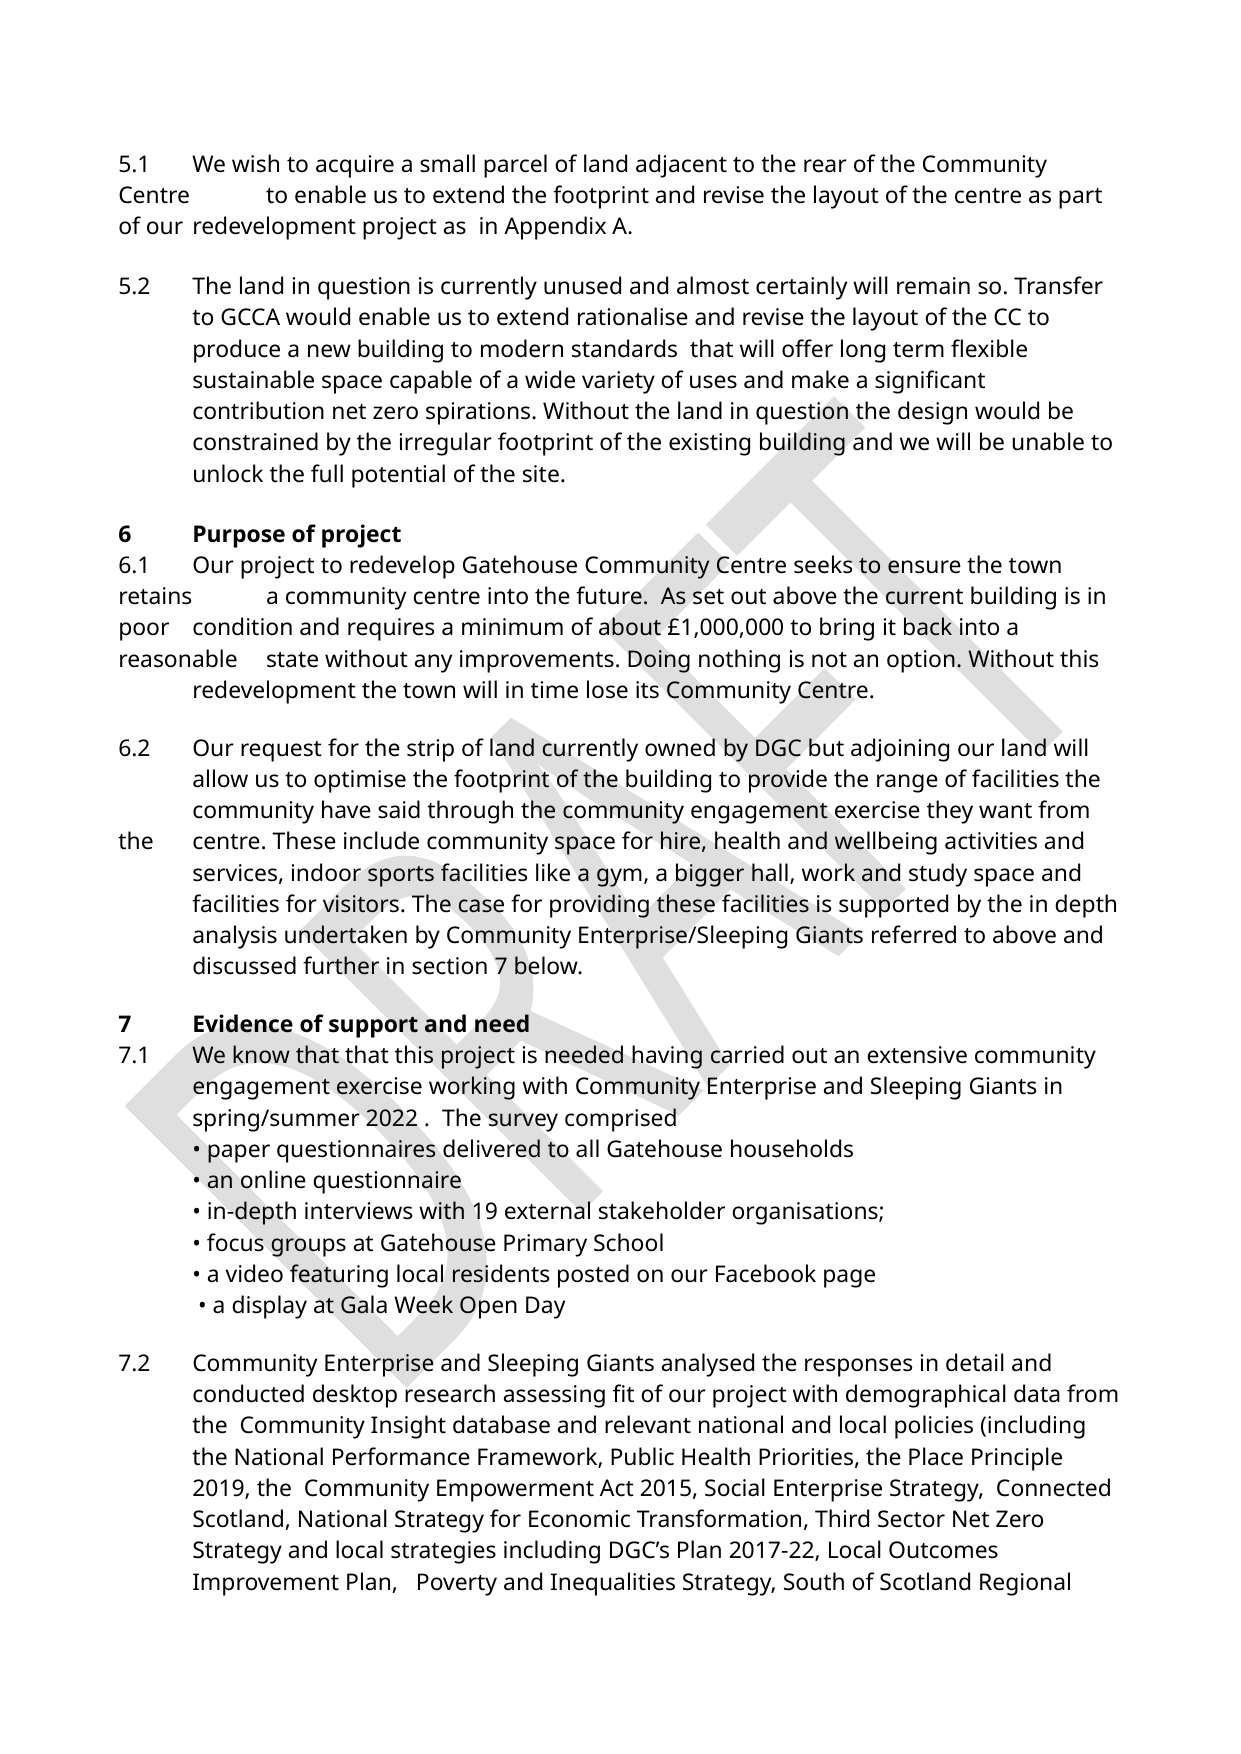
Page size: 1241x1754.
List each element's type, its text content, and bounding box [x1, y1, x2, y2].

text 6.2 Our request for the strip of land currently owned by DGC but adjoining our land will allow us to optimise the footprint of the building to provide the range of facilities the community have said through the community engagement exercise they want from the centre. These include community space for hire, health and wellbeing activities and services, indoor sports facilities like a gym, a bigger hall, work and study space and facilities for visitors. The case for providing these facilities is supported by the in depth analysis undertaken by Community Enterprise/Sleeping Giants referred to above and discussed further in section 7 below. [118, 731, 1122, 981]
text 5.1 We wish to acquire a small parcel of land adjacent to the rear of the Community Centre to enable us to extend the footprint and revise the layout of the centre as part of our redevelopment project as in Appendix A. [118, 148, 1122, 241]
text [118, 1347, 1122, 1597]
text • focus groups at Gatehouse Primary School [118, 1227, 1122, 1258]
text 7 Evidence of support and need [118, 1008, 1122, 1039]
text • in-depth interviews with 19 external stakeholder organisations; [118, 1195, 1122, 1227]
text 6 Purpose of project [118, 518, 1122, 549]
text • a video featuring local residents posted on our Facebook page [118, 1258, 1122, 1289]
text 6.1 Our project to redevelop Gatehouse Community Centre seeks to ensure the town retains a community centre into the future. As set out above the current building is in poor condition and requires a minimum of about £1,000,000 to bring it back into a reasonable state without any improvements. Doing nothing is not an option. Without this redevelopment the town will in time lose its Community Centre. [118, 549, 1122, 705]
text 5.2 The land in question is currently unused and almost certainly will remain so. Transfer to GCCA would enable us to extend rationalise and revise the layout of the CC to produce a new building to modern standards that will offer long term flexible sustainable space capable of a wide variety of uses and make a significant contribution net zero spirations. Without the land in question the design would be constrained by the irregular footprint of the existing building and we will be unable to unlock the full potential of the site. [118, 270, 1122, 489]
text 7.1 We know that that this project is needed having carried out an extensive community engagement exercise working with Community Enterprise and Sleeping Giants in spring/summer 2022 . The survey comprised [118, 1039, 1122, 1133]
text • an online questionnaire [118, 1164, 1122, 1195]
text • paper questionnaires delivered to all Gatehouse households [118, 1133, 1122, 1164]
text • a display at Gala Week Open Day [118, 1289, 1122, 1320]
